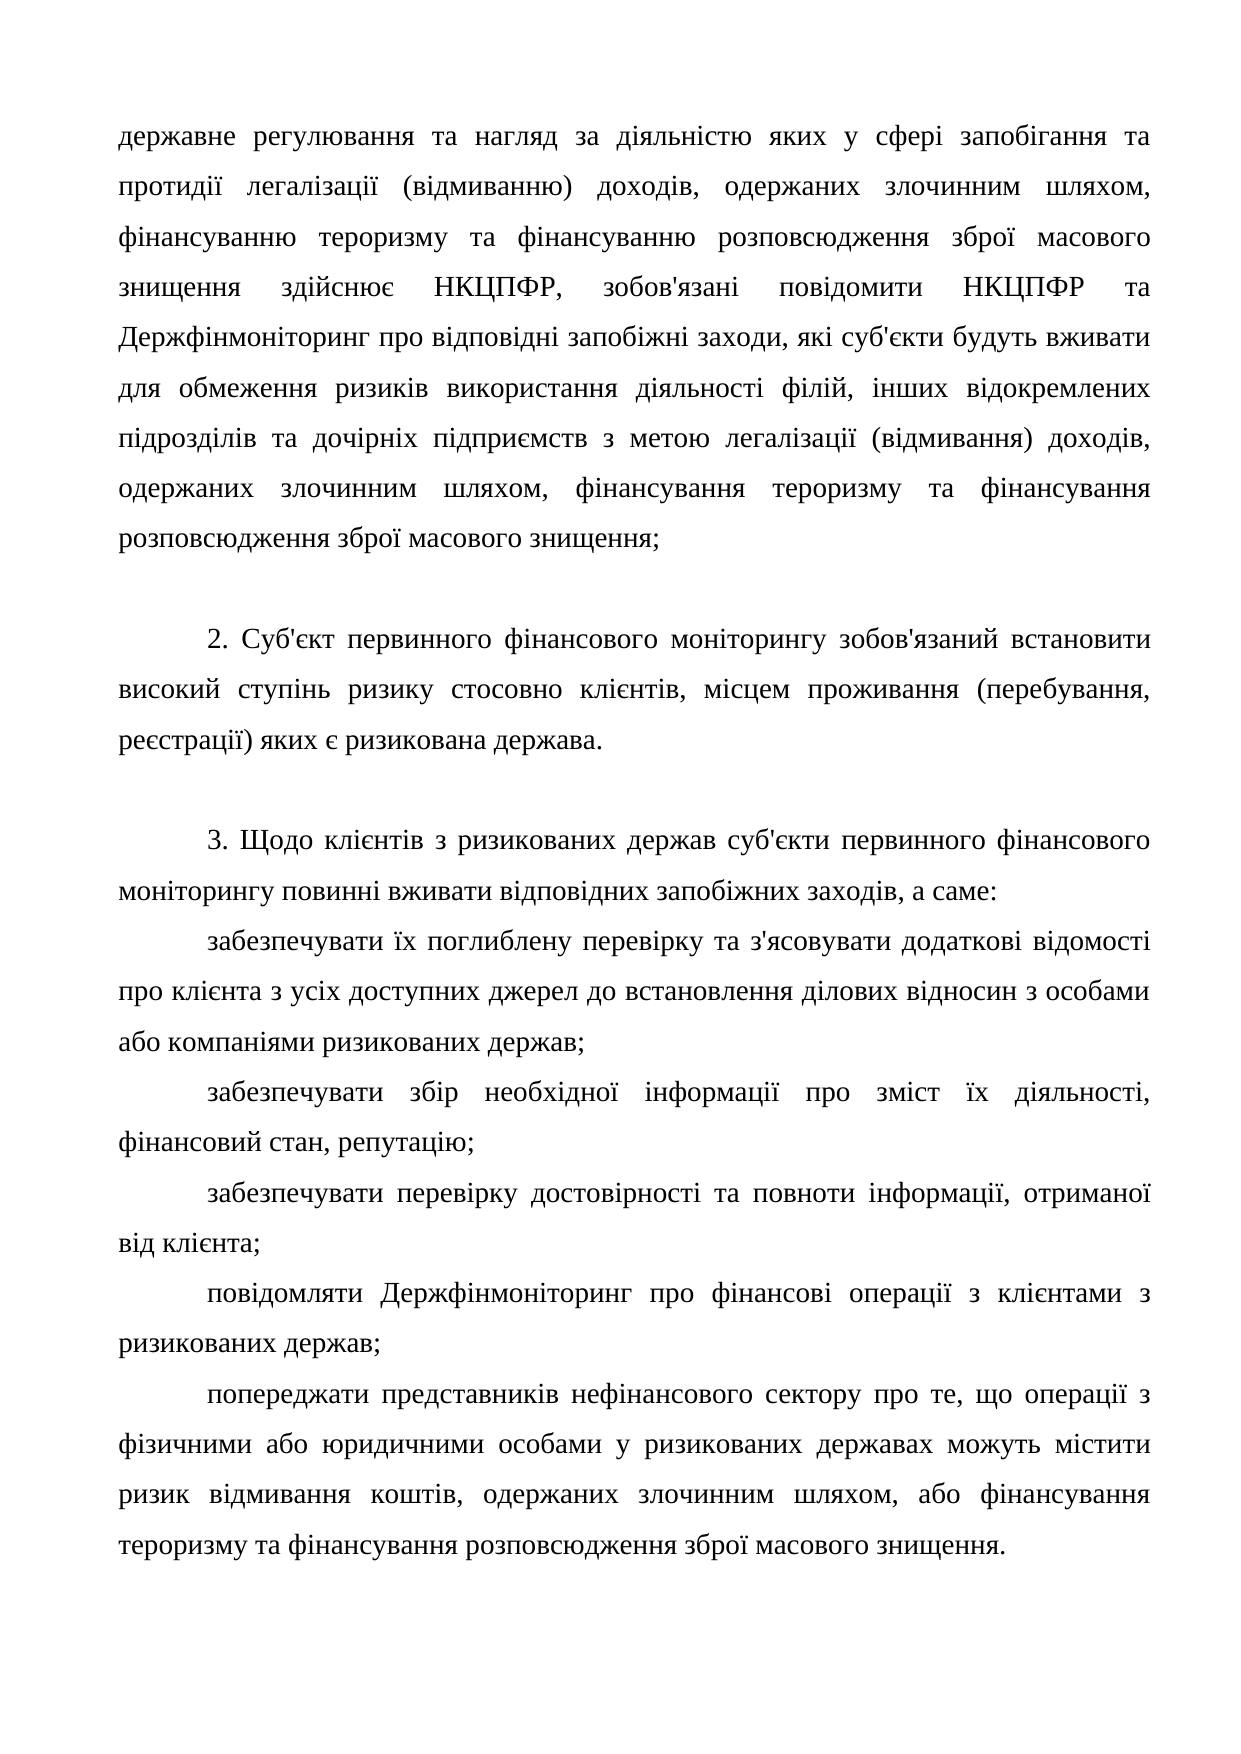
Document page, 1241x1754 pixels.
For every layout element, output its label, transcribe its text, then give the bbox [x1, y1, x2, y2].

text 2. Суб'єкт первинного фінансового моніторингу зобов'язаний встановити високий ступінь ризику стосовно клієнтів, місцем проживання (перебування, реєстрації) яких є ризикована держава. [118, 621, 1152, 755]
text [118, 118, 1152, 554]
text повідомляти Держфінмоніторинг про фінансові операції з клієнтами з ризикованих держав; [118, 1275, 1152, 1359]
text забезпечувати їх поглиблену перевірку та з'ясовувати додаткові відомості про клієнта з усіх доступних джерел до встановлення ділових відносин з особами або компаніями ризикованих держав; [118, 923, 1152, 1057]
text 3. Щодо клієнтів з ризикованих держав суб'єкти первинного фінансового моніторингу повинні вживати відповідних запобіжних заходів, а саме: [118, 822, 1152, 906]
text забезпечувати збір необхідної інформації про зміст їх діяльності, фінансовий стан, репутацію; [118, 1074, 1152, 1158]
text попереджати представників нефінансового сектору про те, що операції з фізичними або юридичними особами у ризикованих державах можуть містити ризик відмивання коштів, одержаних злочинним шляхом, або фінансування тероризму та фінансування розповсюдження зброї масового знищення. [118, 1376, 1152, 1560]
text забезпечувати перевірку достовірності та повноти інформації, отриманої від клієнта; [118, 1175, 1152, 1258]
